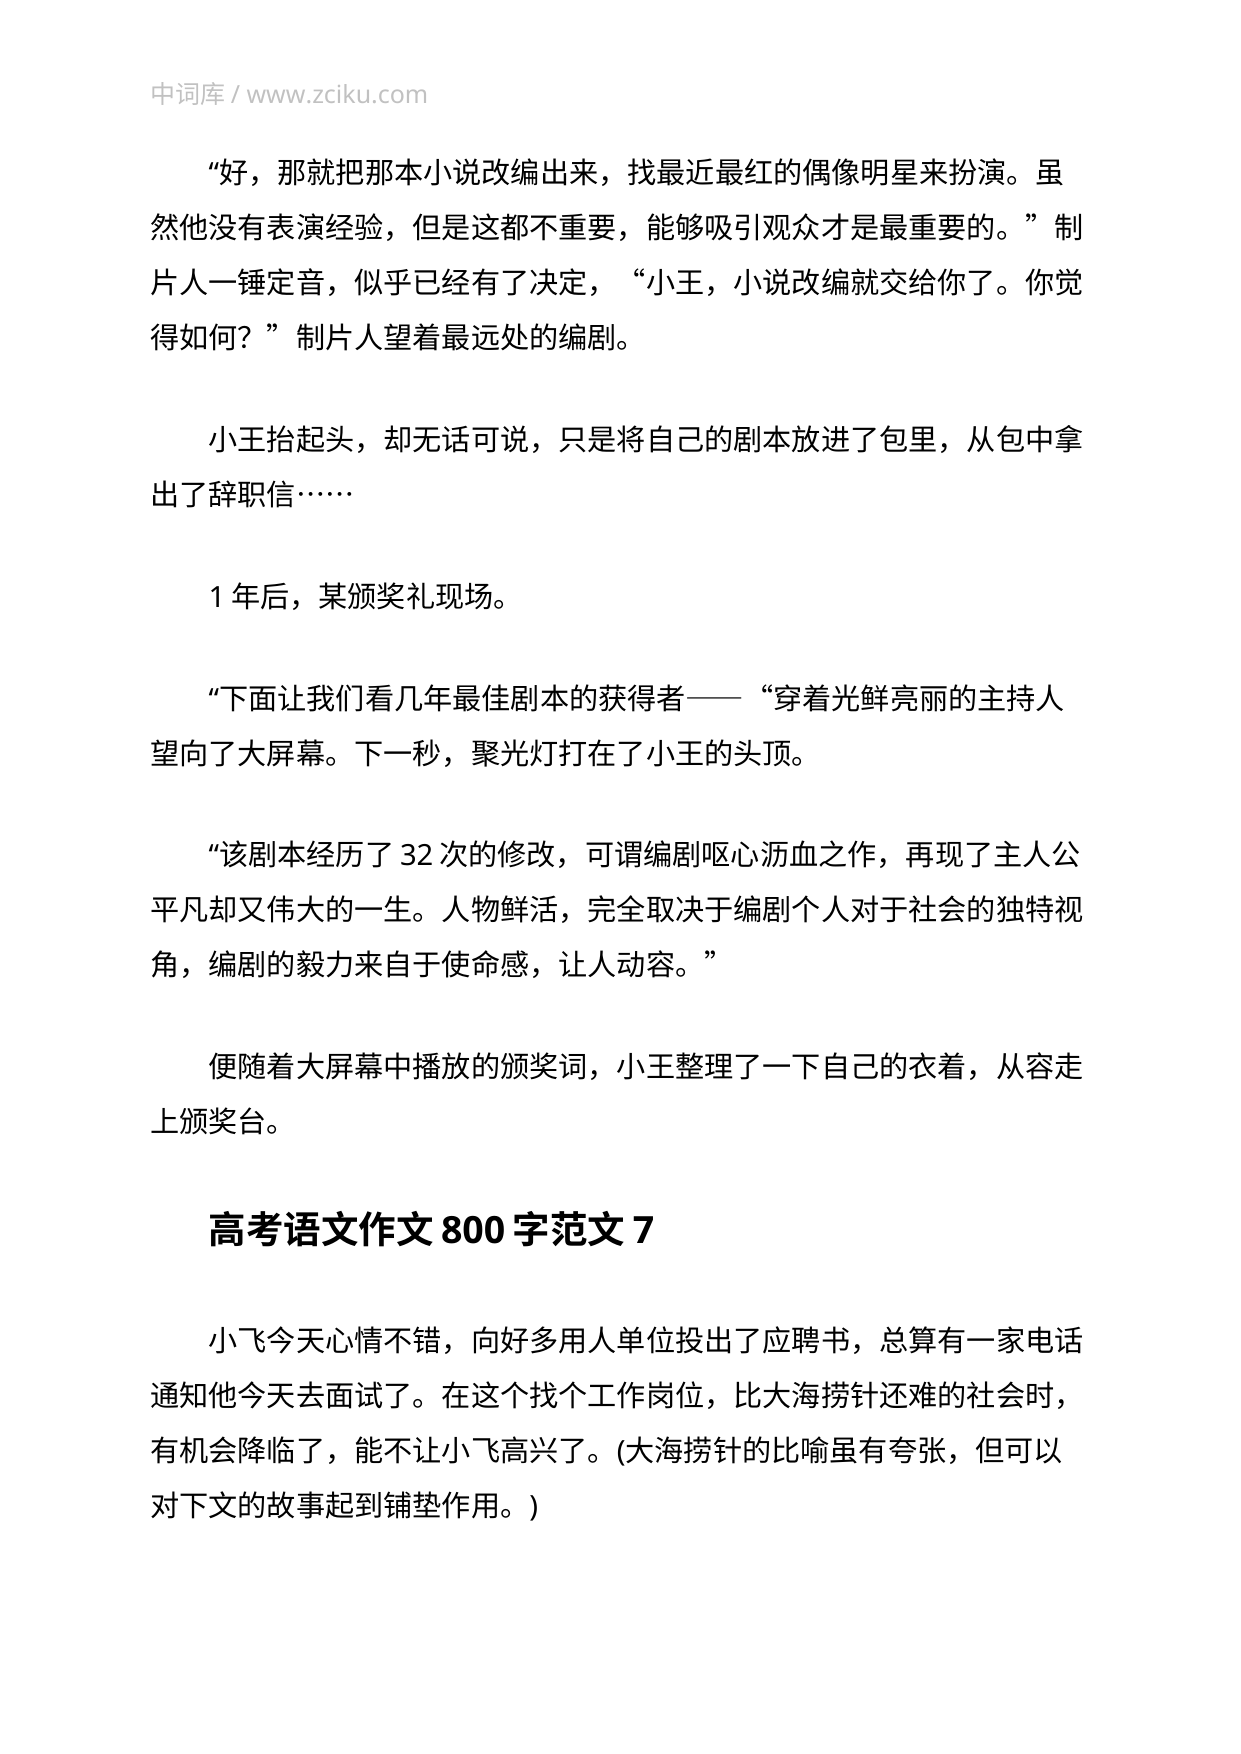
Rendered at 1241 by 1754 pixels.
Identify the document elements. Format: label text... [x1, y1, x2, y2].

text “好，那就把那本小说改编出来，找最近最红的偶像明星来扮演。虽然他没有表演经验，但是这都不重要，能够吸引观众才是最重要的。”制片人一锤定音，似乎已经有了决定，“小王，小说改编就交给你了。你觉得如何？”制片人望着最远处的编剧。 [150, 150, 1090, 357]
text 小飞今天心情不错，向好多用人单位投出了应聘书，总算有一家电话通知他今天去面试了。在这个找个工作岗位，比大海捞针还难的社会时，有机会降临了，能不让小飞高兴了。(大海捞针的比喻虽有夸张，但可以对下文的故事起到铺垫作用。) [150, 1318, 1090, 1525]
text “下面让我们看几年最佳剧本的获得者——“穿着光鲜亮丽的主持人望向了大屏幕。下一秒，聚光灯打在了小王的头顶。 [150, 675, 1090, 772]
text 高考语文作文800字范文7 [150, 1200, 1090, 1255]
text 便随着大屏幕中播放的颁奖词，小王整理了一下自己的衣着，从容走上颁奖台。 [150, 1044, 1090, 1141]
text 小王抬起头，却无话可说，只是将自己的剧本放进了包里，从包中拿出了辞职信…… [150, 417, 1090, 514]
text 1年后，某颁奖礼现场。 [150, 573, 1090, 616]
text “该剧本经历了32次的修改，可谓编剧呕心沥血之作，再现了主人公平凡却又伟大的一生。人物鲜活，完全取决于编剧个人对于社会的独特视角，编剧的毅力来自于使命感，让人动容。” [150, 832, 1090, 984]
